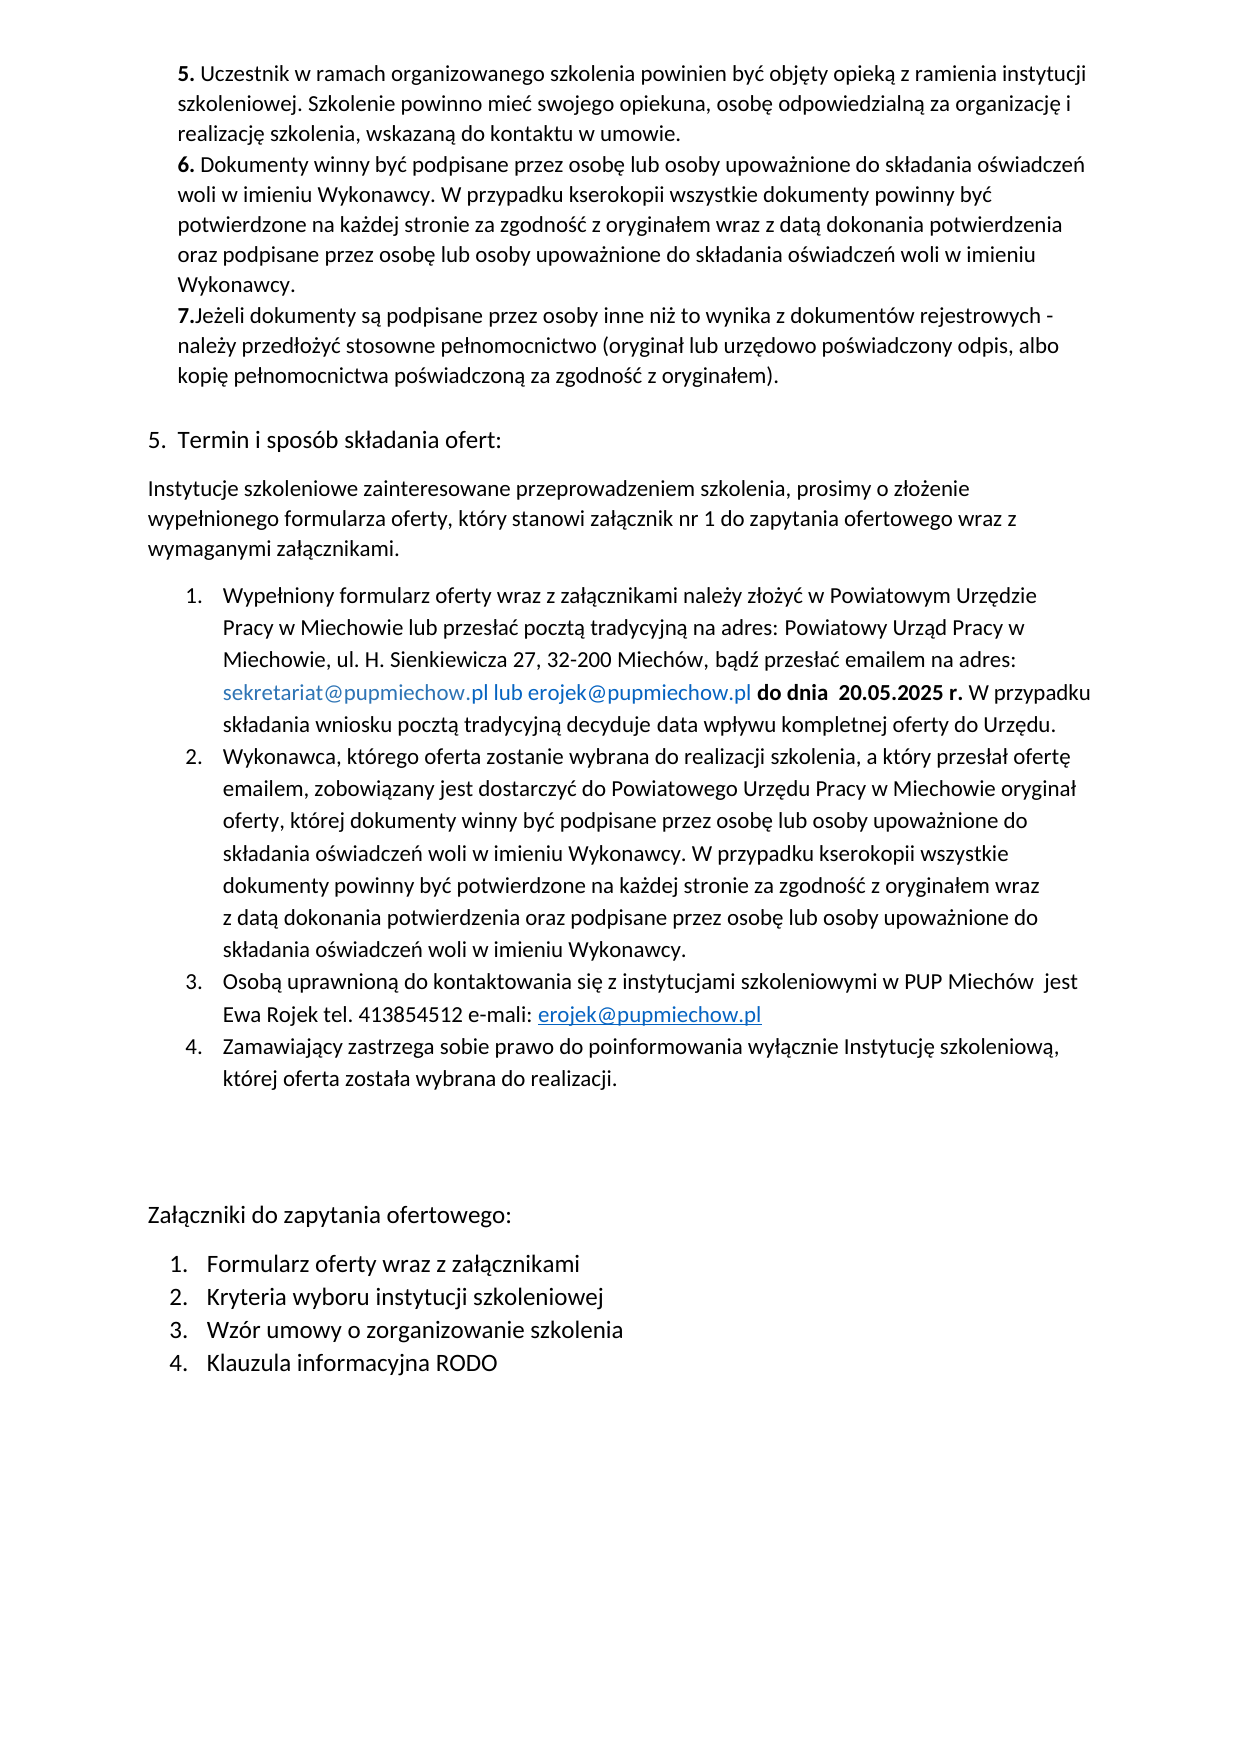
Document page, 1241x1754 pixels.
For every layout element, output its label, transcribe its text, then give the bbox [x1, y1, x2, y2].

text Załączniki do zapytania ofertowego: [148, 1199, 1093, 1229]
list Wykonawca, którego oferta zostanie wybrana do realizacji szkolenia, a który przesłał ofertę emailem, zobowiązany jest dostarczyć do Powiatowego Urzędu Pracy w Miechowie oryginał oferty, której dokumenty winny być podpisane przez osobę lub osoby upoważnione do składania oświadczeń woli w imieniu Wykonawcy. W przypadku kserokopii wszystkie dokumenty powinny być potwierdzone na każdej stronie za zgodność z oryginałem wraz z datą dokonania potwierdzenia oraz podpisane przez osobę lub osoby upoważnione do składania oświadczeń woli w imieniu Wykonawcy. [185, 742, 1093, 963]
list Osobą uprawnioną do kontaktowania się z instytucjami szkoleniowymi w PUP Miechów jest Ewa Rojek tel. 413854512 e-mali: erojek@pupmiechow.pl [185, 967, 1093, 1028]
text Instytucje szkoleniowe zainteresowane przeprowadzeniem szkolenia, prosimy o złożenie wypełnionego formularza oferty, który stanowi załącznik nr 1 do zapytania ofertowego wraz z wymaganymi załącznikami. [148, 474, 1093, 562]
list 5. Uczestnik w ramach organizowanego szkolenia powinien być objęty opieką z ramienia instytucji szkoleniowej. Szkolenie powinno mieć swojego opiekuna, osobę odpowiedzialną za organizację i realizację szkolenia, wskazaną do kontaktu w umowie. [177, 59, 1093, 148]
list Termin i sposób składania ofert: [148, 424, 1093, 455]
list 7.Jeżeli dokumenty są podpisane przez osoby inne niż to wynika z dokumentów rejestrowych - należy przedłożyć stosowne pełnomocnictwo (oryginał lub urzędowo poświadczony odpis, albo kopię pełnomocnictwa poświadczoną za zgodność z oryginałem). [177, 301, 1093, 389]
list Zamawiający zastrzega sobie prawo do poinformowania wyłącznie Instytucję szkoleniową, której oferta została wybrana do realizacji. [185, 1032, 1093, 1092]
list 6. Dokumenty winny być podpisane przez osobę lub osoby upoważnione do składania oświadczeń woli w imieniu Wykonawcy. W przypadku kserokopii wszystkie dokumenty powinny być potwierdzone na każdej stronie za zgodność z oryginałem wraz z datą dokonania potwierdzenia oraz podpisane przez osobę lub osoby upoważnione do składania oświadczeń woli w imieniu Wykonawcy. [177, 150, 1093, 299]
list Kryteria wyboru instytucji szkoleniowej [169, 1281, 1093, 1312]
list Wzór umowy o zorganizowanie szkolenia [169, 1314, 1093, 1345]
list Wypełniony formularz oferty wraz z załącznikami należy złożyć w Powiatowym Urzędzie Pracy w Miechowie lub przesłać pocztą tradycyjną na adres: Powiatowy Urząd Pracy w Miechowie, ul. H. Sienkiewicza 27, 32-200 Miechów, bądź przesłać emailem na adres: sekretariat@pupmiechow.pl lub erojek@pupmiechow.pl do dnia 20.05.2025 r. W przypadku składania wniosku pocztą tradycyjną decyduje data wpływu kompletnej oferty do Urzędu. [185, 581, 1093, 738]
list Formularz oferty wraz z załącznikami [169, 1248, 1093, 1279]
list Klauzula informacyjna RODO [169, 1347, 1093, 1378]
